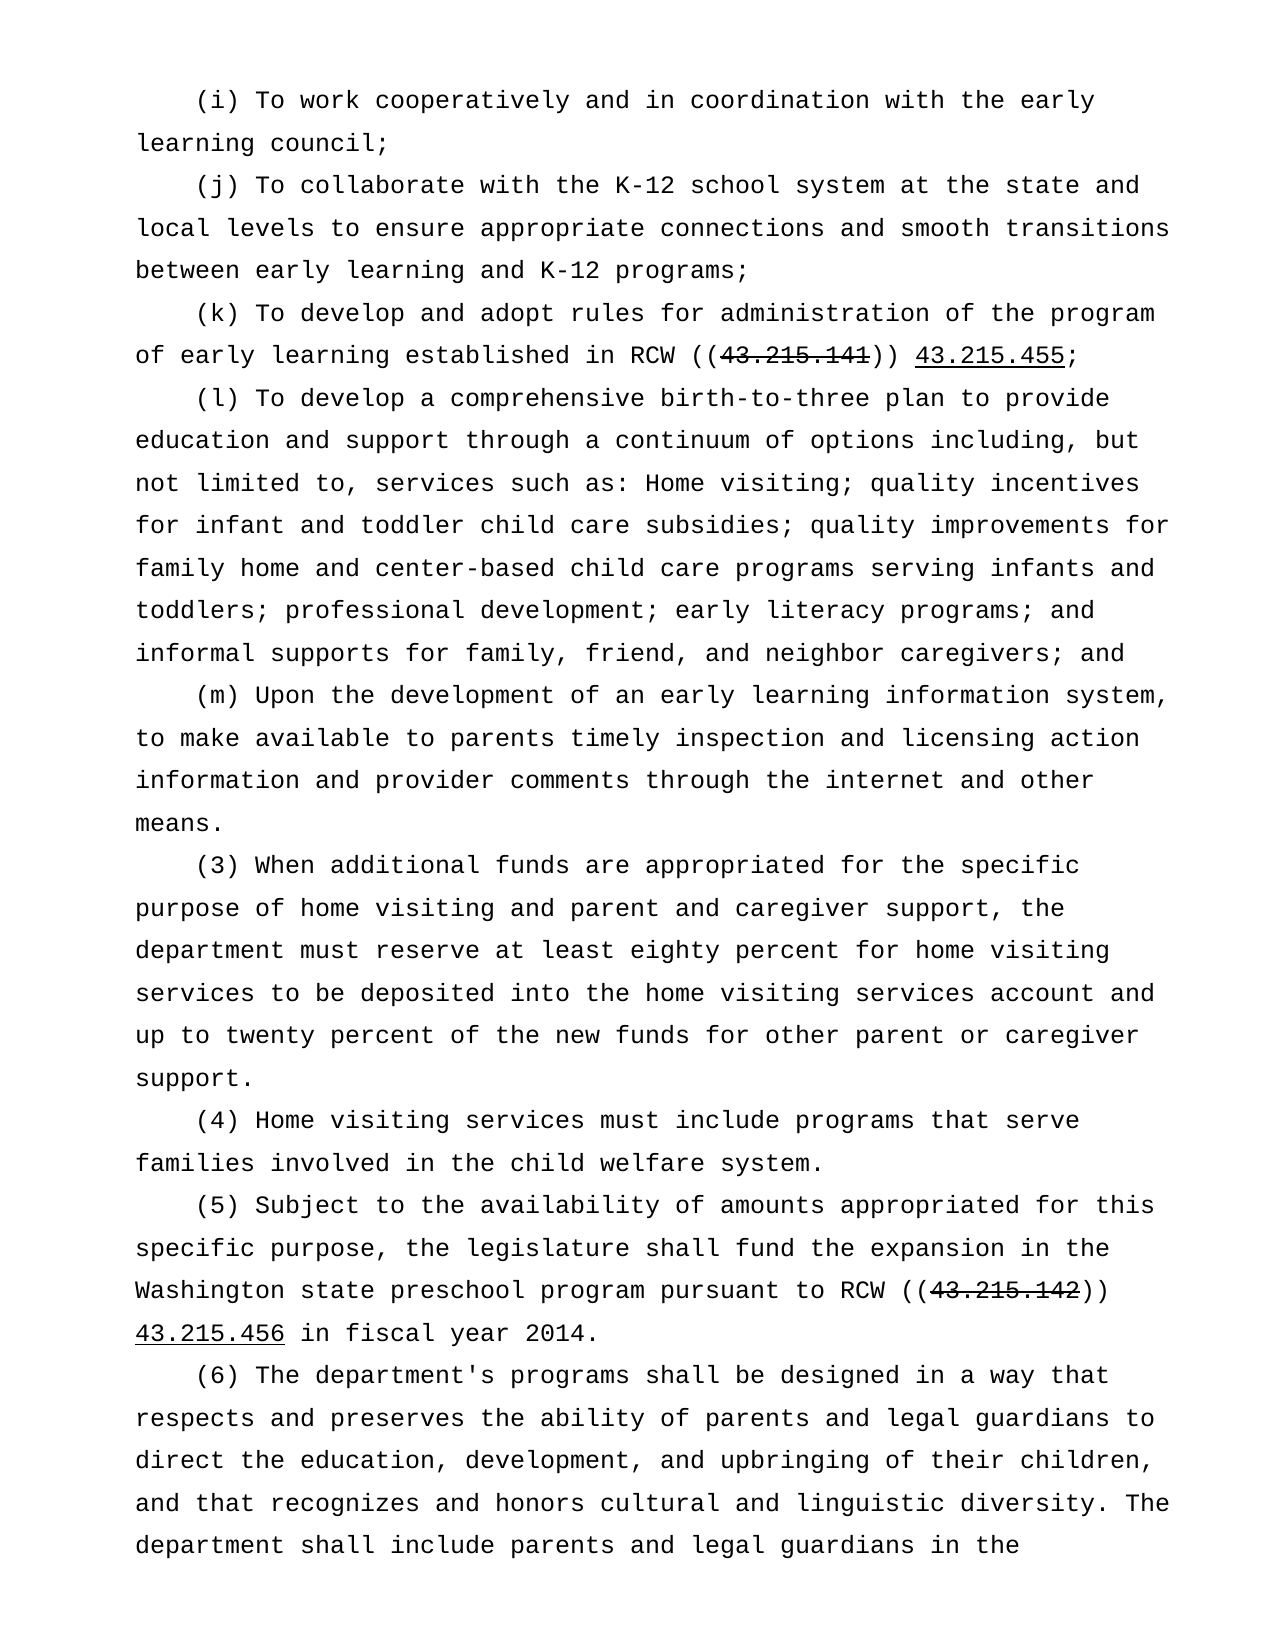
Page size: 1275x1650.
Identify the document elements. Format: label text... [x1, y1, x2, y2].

text (4) Home visiting services must include programs that serve families involved in the child welfare system. [135, 1095, 1170, 1180]
text (j) To collaborate with the K-12 school system at the state and local levels to ensure appropriate connections and smooth transitions between early learning and K-12 programs; [135, 160, 1170, 287]
text (l) To develop a comprehensive birth-to-three plan to provide education and support through a continuum of options including, but not limited to, services such as: Home visiting; quality incentives for infant and toddler child care subsidies; quality improvements for family home and center-based child care programs serving infants and toddlers; professional development; early literacy programs; and informal supports for family, friend, and neighbor caregivers; and [135, 372, 1170, 670]
text (k) To develop and adopt rules for administration of the program of early learning established in RCW ((43.215.141)) 43.215.455; [135, 287, 1170, 372]
text (i) To work cooperatively and in coordination with the early learning council; [135, 75, 1170, 160]
text (m) Upon the development of an early learning information system, to make available to parents timely inspection and licensing action information and provider comments through the internet and other means. [135, 670, 1170, 840]
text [135, 1350, 1170, 1562]
text (3) When additional funds are appropriated for the specific purpose of home visiting and parent and caregiver support, the department must reserve at least eighty percent for home visiting services to be deposited into the home visiting services account and up to twenty percent of the new funds for other parent or caregiver support. [135, 840, 1170, 1095]
text (5) Subject to the availability of amounts appropriated for this specific purpose, the legislature shall fund the expansion in the Washington state preschool program pursuant to RCW ((43.215.142)) 43.215.456 in fiscal year 2014. [135, 1180, 1170, 1350]
